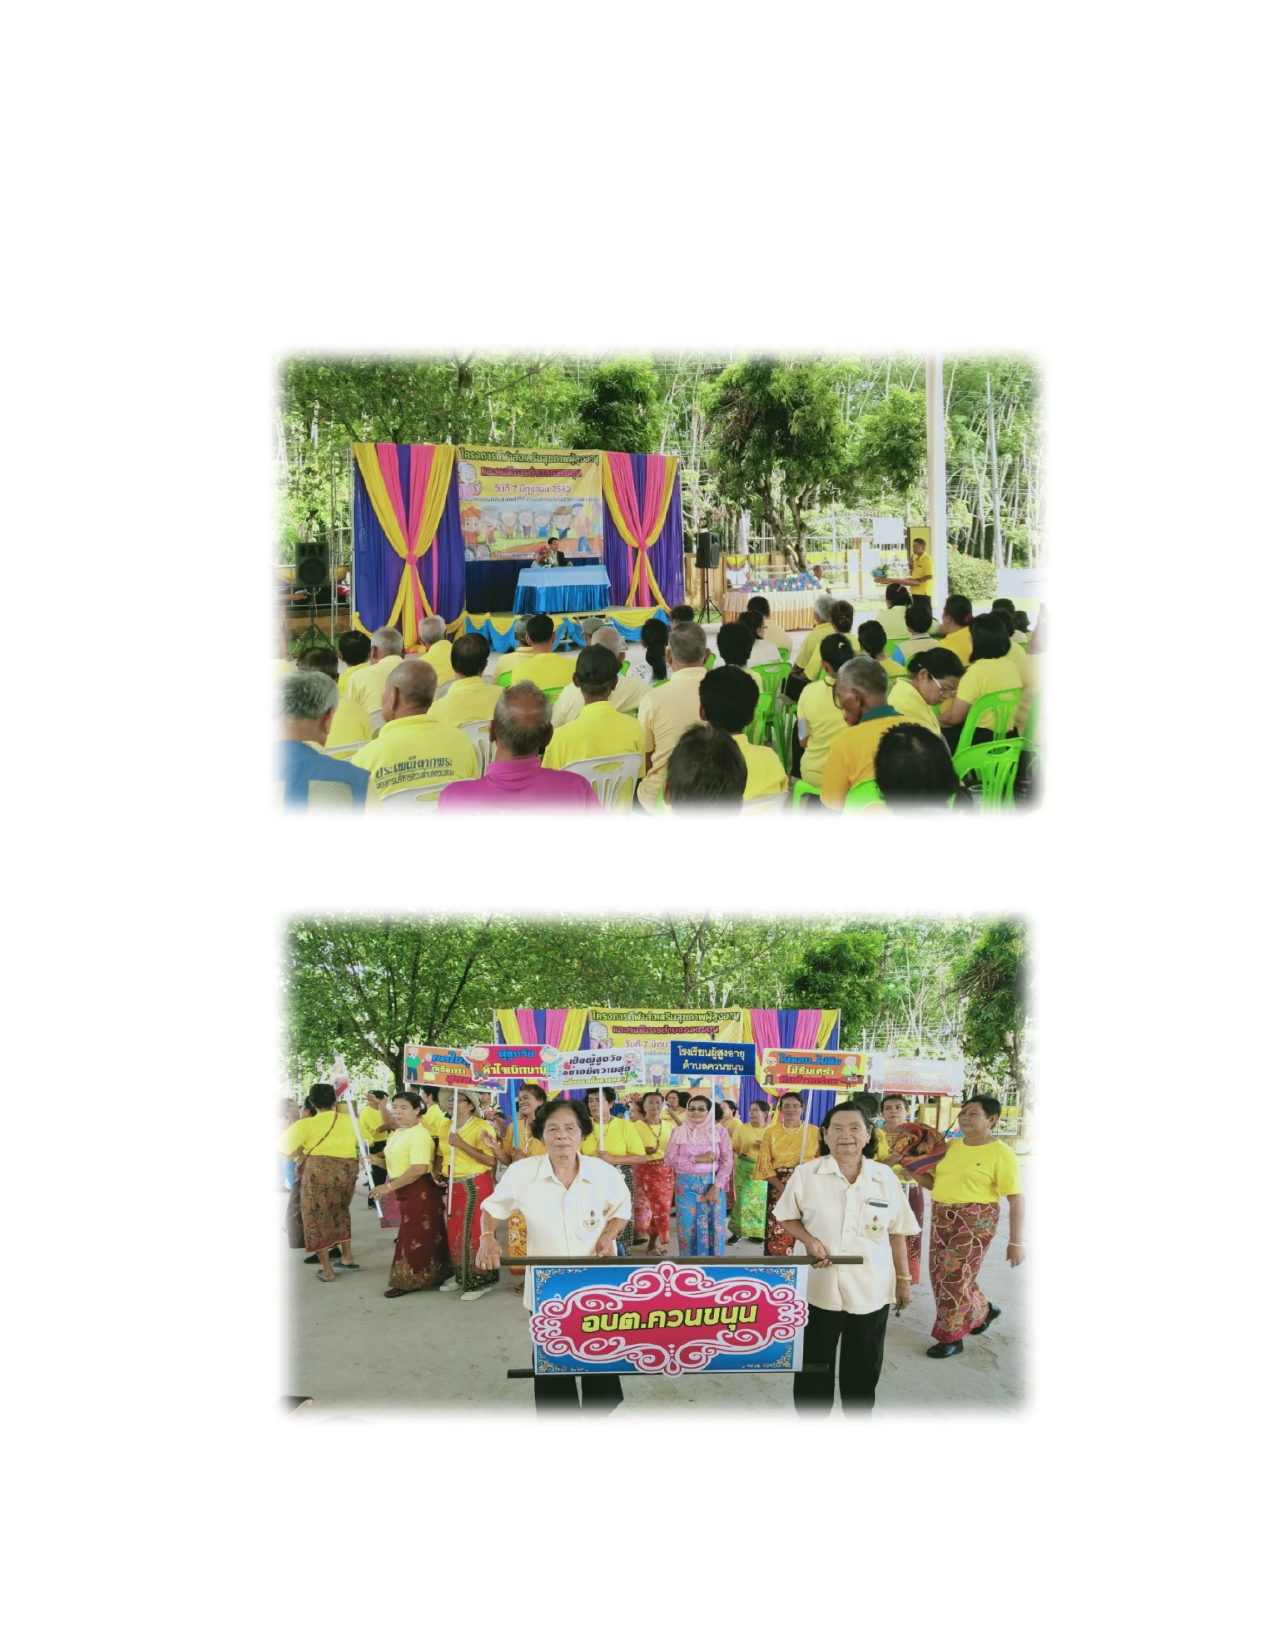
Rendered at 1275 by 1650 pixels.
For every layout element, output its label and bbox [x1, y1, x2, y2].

picture [295, 371, 1024, 793]
picture [300, 932, 1014, 1399]
